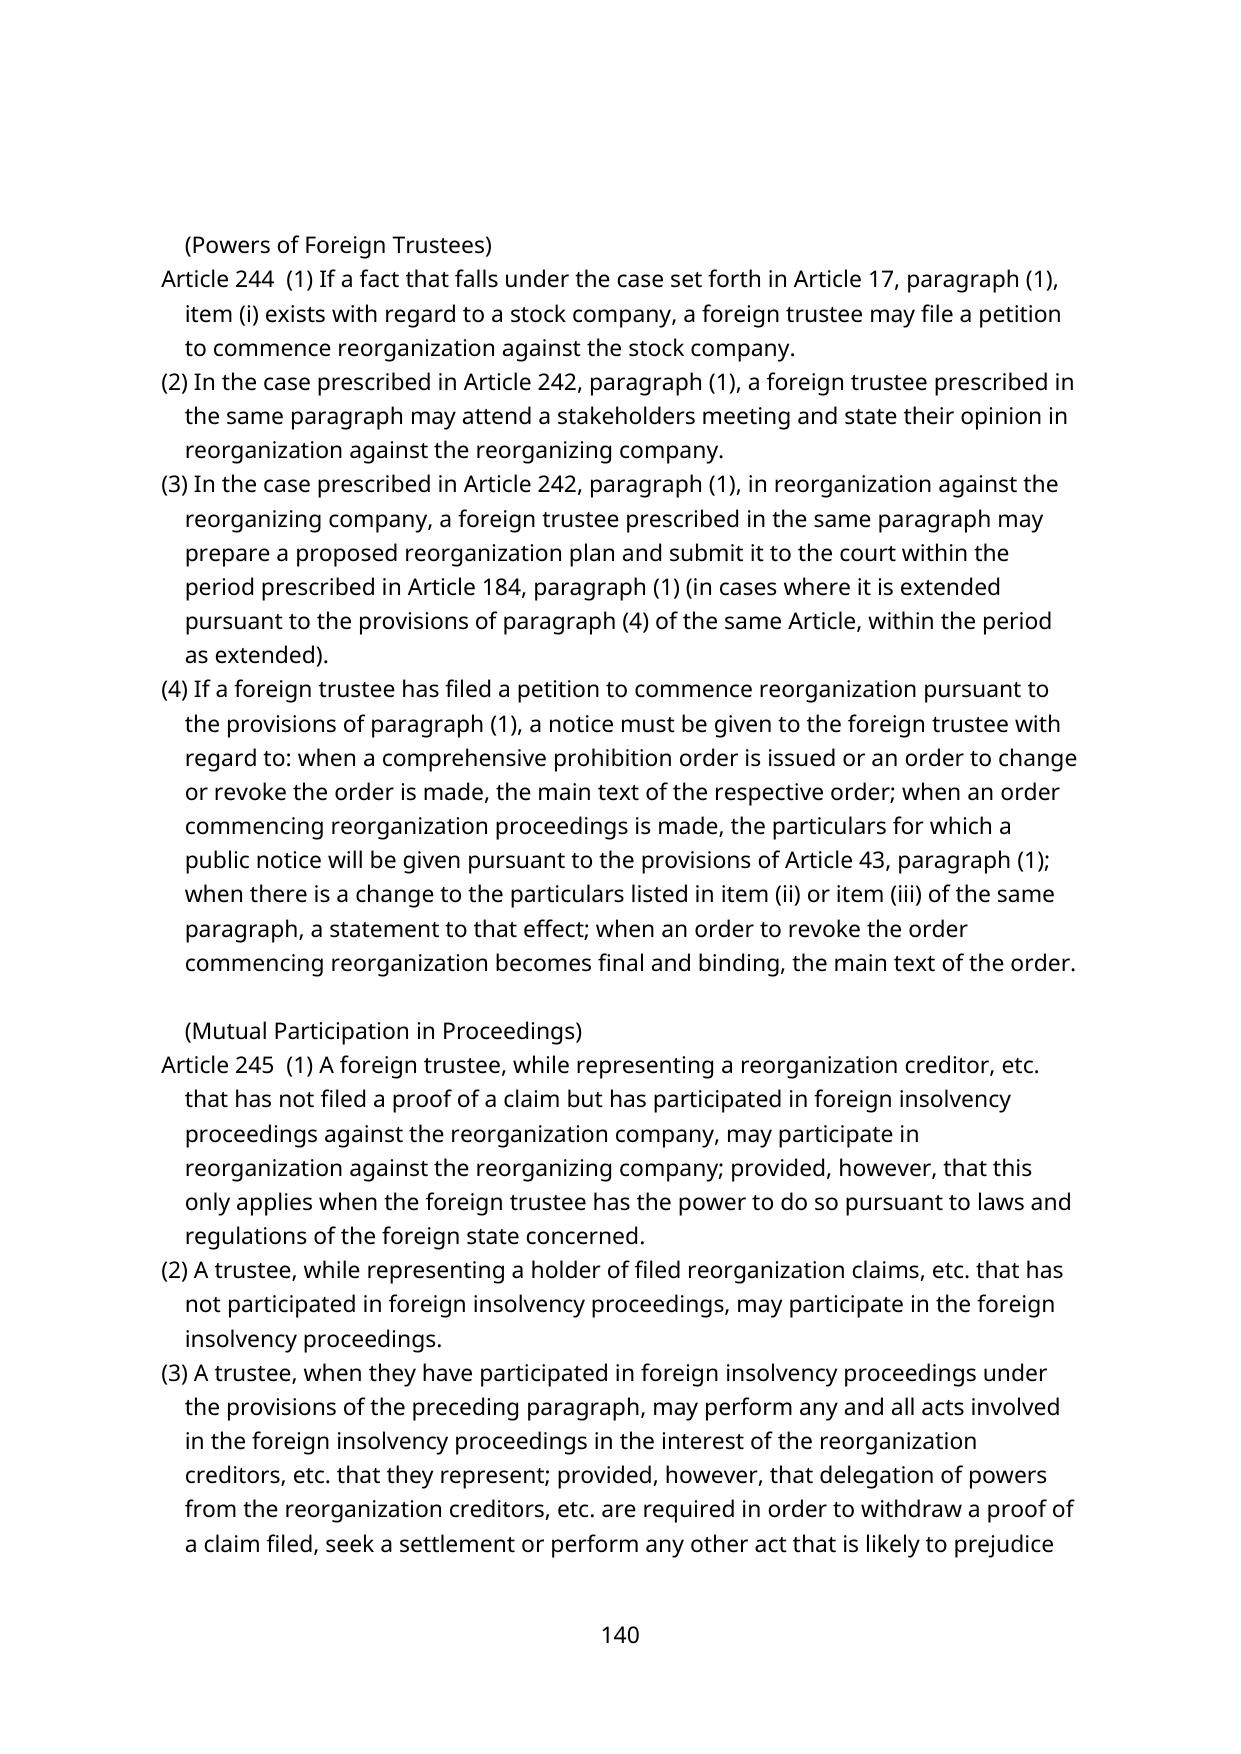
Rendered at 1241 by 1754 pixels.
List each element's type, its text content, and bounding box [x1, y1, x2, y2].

text (4) If a foreign trustee has filed a petition to commence reorganization pursuant to the provisions of paragraph (1), a notice must be given to the foreign trustee with regard to: when a comprehensive prohibition order is issued or an order to change or revoke the order is made, the main text of the respective order; when an order commencing reorganization proceedings is made, the particulars for which a public notice will be given pursuant to the provisions of Article 43, paragraph (1); when there is a change to the particulars listed in item (ii) or item (iii) of the same paragraph, a statement to that effect; when an order to revoke the order commencing reorganization becomes final and binding, the main text of the order. [161, 672, 1079, 979]
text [161, 1355, 1079, 1560]
text (3) In the case prescribed in Article 242, paragraph (1), in reorganization against the reorganizing company, a foreign trustee prescribed in the same paragraph may prepare a proposed reorganization plan and submit it to the court within the period prescribed in Article 184, paragraph (1) (in cases where it is extended pursuant to the provisions of paragraph (4) of the same Article, within the period as extended). [161, 467, 1079, 672]
text (2) A trustee, while representing a holder of filed reorganization claims, etc. that has not participated in foreign insolvency proceedings, may participate in the foreign insolvency proceedings. [161, 1253, 1079, 1355]
text Article 244 (1) If a fact that falls under the case set forth in Article 17, paragraph (1), item (i) exists with regard to a stock company, a foreign trustee may file a petition to commence reorganization against the stock company. [161, 262, 1079, 364]
text Article 245 (1) A foreign trustee, while representing a reorganization creditor, etc. that has not filed a proof of a claim but has participated in foreign insolvency proceedings against the reorganization company, may participate in reorganization against the reorganizing company; provided, however, that this only applies when the foreign trustee has the power to do so pursuant to laws and regulations of the foreign state concerned. [161, 1048, 1079, 1253]
text (2) In the case prescribed in Article 242, paragraph (1), a foreign trustee prescribed in the same paragraph may attend a stakeholders meeting and state their opinion in reorganization against the reorganizing company. [161, 364, 1079, 467]
text (Powers of Foreign Trustees) [184, 228, 1079, 262]
text (Mutual Participation in Proceedings) [184, 1014, 1079, 1048]
